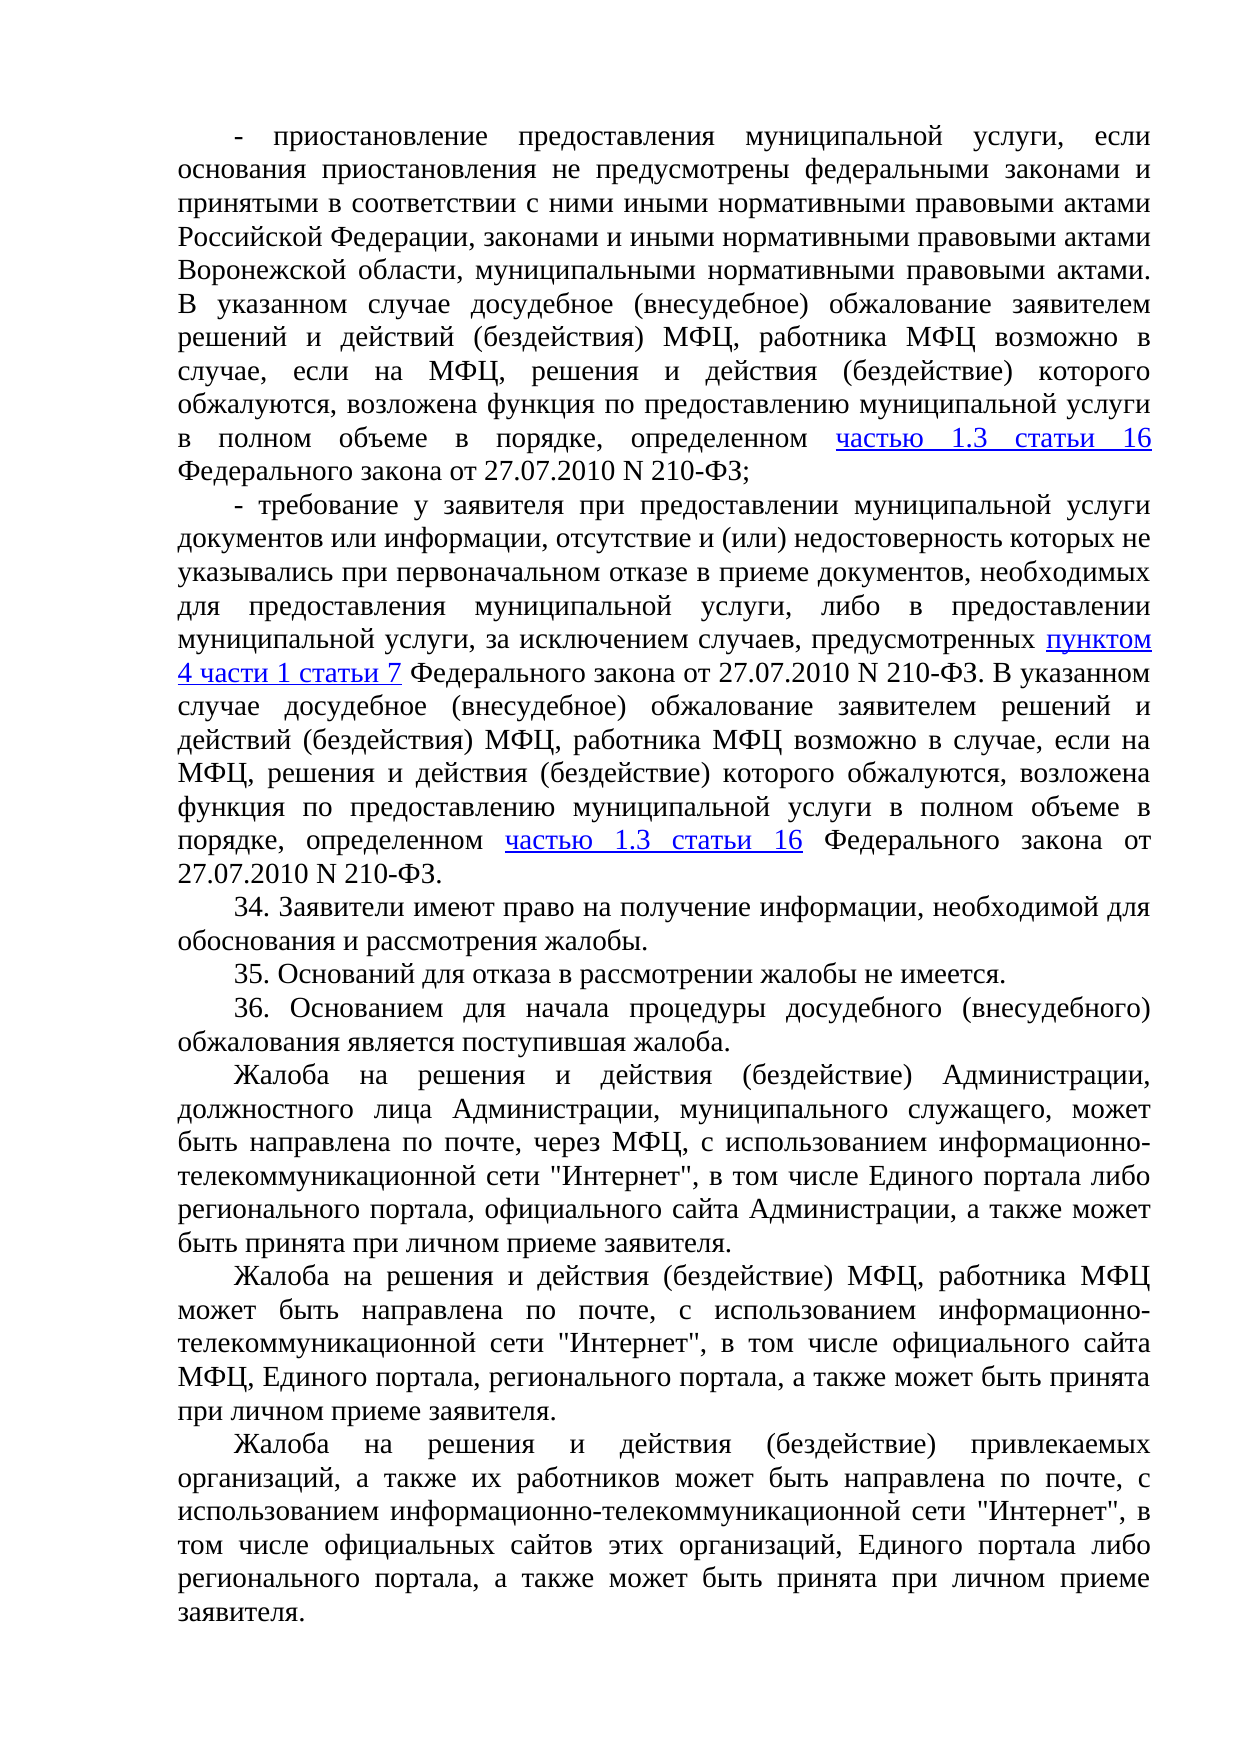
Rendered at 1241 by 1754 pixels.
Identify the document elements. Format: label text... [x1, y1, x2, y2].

text 36. Основанием для начала процедуры досудебного (внесудебного) обжалования является поступившая жалоба. [177, 990, 1152, 1057]
text - приостановление предоставления муниципальной услуги, если основания приостановления не предусмотрены федеральными законами и принятыми в соответствии с ними иными нормативными правовыми актами Российской Федерации, законами и иными нормативными правовыми актами Воронежской области, муниципальными нормативными правовыми актами. В указанном случае досудебное (внесудебное) обжалование заявителем решений и действий (бездействия) МФЦ, работника МФЦ возможно в случае, если на МФЦ, решения и действия (бездействие) которого обжалуются, возложена функция по предоставлению муниципальной услуги в полном объеме в порядке, определенном частью 1.3 статьи 16 Федерального закона от 27.07.2010 N 210-ФЗ; [177, 118, 1152, 487]
text Жалоба на решения и действия (бездействие) привлекаемых организаций, а также их работников может быть направлена по почте, с использованием информационно-телекоммуникационной сети "Интернет", в том числе официальных сайтов этих организаций, Единого портала либо регионального портала, а также может быть принята при личном приеме заявителя. [177, 1426, 1152, 1627]
text 35. Оснований для отказа в рассмотрении жалобы не имеется. [177, 957, 1152, 990]
text Жалоба на решения и действия (бездействие) МФЦ, работника МФЦ может быть направлена по почте, с использованием информационно-телекоммуникационной сети "Интернет", в том числе официального сайта МФЦ, Единого портала, регионального портала, а также может быть принята при личном приеме заявителя. [177, 1258, 1152, 1426]
text Жалоба на решения и действия (бездействие) Администрации, должностного лица Администрации, муниципального служащего, может быть направлена по почте, через МФЦ, с использованием информационно-телекоммуникационной сети "Интернет", в том числе Единого портала либо регионального портала, официального сайта Администрации, а также может быть принята при личном приеме заявителя. [177, 1057, 1152, 1258]
text 34. Заявители имеют право на получение информации, необходимой для обоснования и рассмотрения жалобы. [177, 889, 1152, 957]
text - требование у заявителя при предоставлении муниципальной услуги документов или информации, отсутствие и (или) недостоверность которых не указывались при первоначальном отказе в приеме документов, необходимых для предоставления муниципальной услуги, либо в предоставлении муниципальной услуги, за исключением случаев, предусмотренных пунктом 4 части 1 статьи 7 Федерального закона от 27.07.2010 N 210-ФЗ. В указанном случае досудебное (внесудебное) обжалование заявителем решений и действий (бездействия) МФЦ, работника МФЦ возможно в случае, если на МФЦ, решения и действия (бездействие) которого обжалуются, возложена функция по предоставлению муниципальной услуги в полном объеме в порядке, определенном частью 1.3 статьи 16 Федерального закона от 27.07.2010 N 210-ФЗ. [177, 487, 1152, 889]
